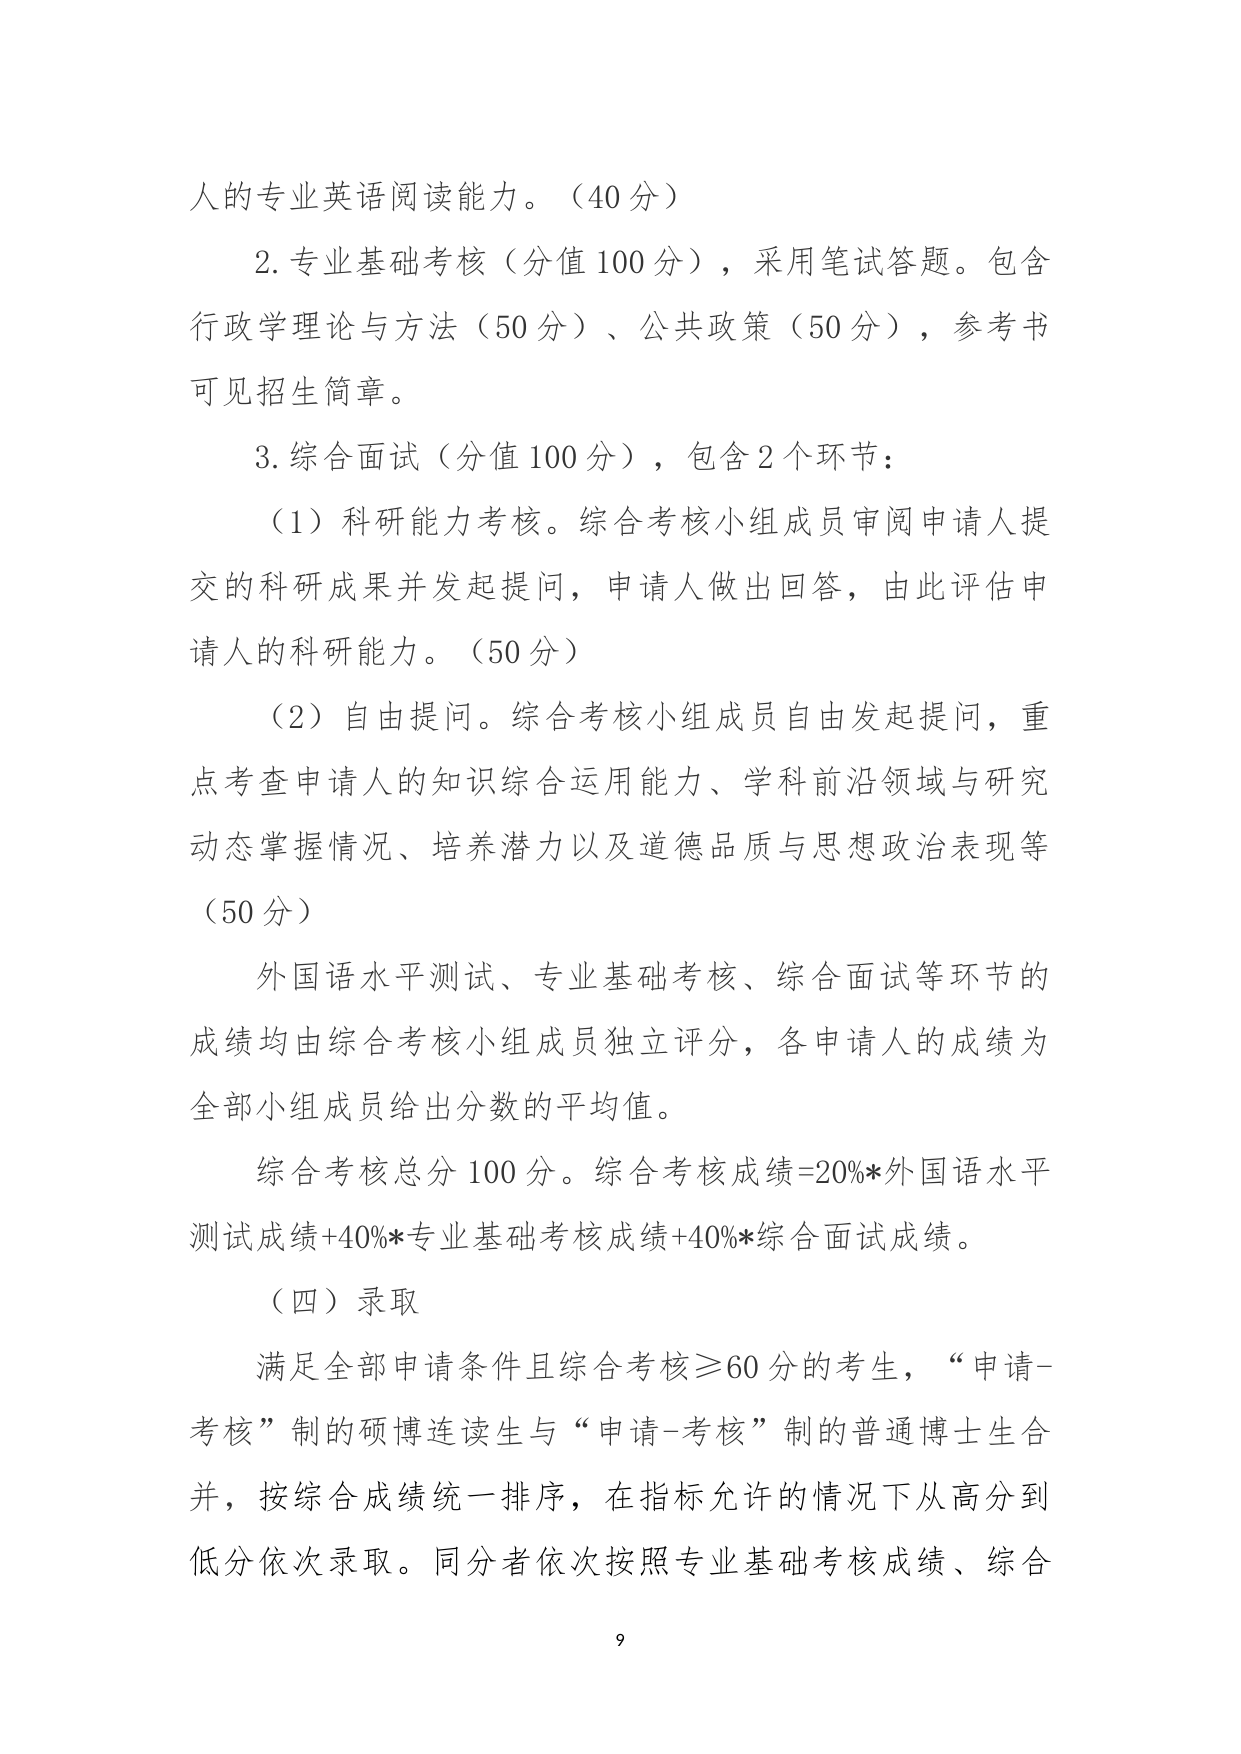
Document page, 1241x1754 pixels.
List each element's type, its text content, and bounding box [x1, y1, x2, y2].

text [187, 162, 1053, 227]
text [187, 1332, 1053, 1592]
text 外国语水平测试、专业基础考核、综合面试等环节的成绩均由综合考核小组成员独立评分，各申请人的成绩为全部小组成员给出分数的平均值。 [187, 942, 1053, 1137]
text （2）自由提问。综合考核小组成员自由发起提问，重点考查申请人的知识综合运用能力、学科前沿领域与研究动态掌握情况、培养潜力以及道德品质与思想政治表现等。（50分） [187, 682, 1053, 942]
text 综合考核总分100分。综合考核成绩=20%*外国语水平测试成绩+40%*专业基础考核成绩+40%*综合面试成绩。 [187, 1137, 1053, 1267]
text （1）科研能力考核。综合考核小组成员审阅申请人提交的科研成果并发起提问，申请人做出回答，由此评估申请人的科研能力。（50分） [187, 487, 1053, 682]
text 2.专业基础考核（分值100分），采用笔试答题。包含行政学理论与方法（50分）、公共政策（50分），参考书可见招生简章。 [187, 227, 1053, 422]
text （四）录取 [187, 1267, 1053, 1332]
text 3.综合面试（分值100分），包含2个环节： [187, 422, 1053, 487]
